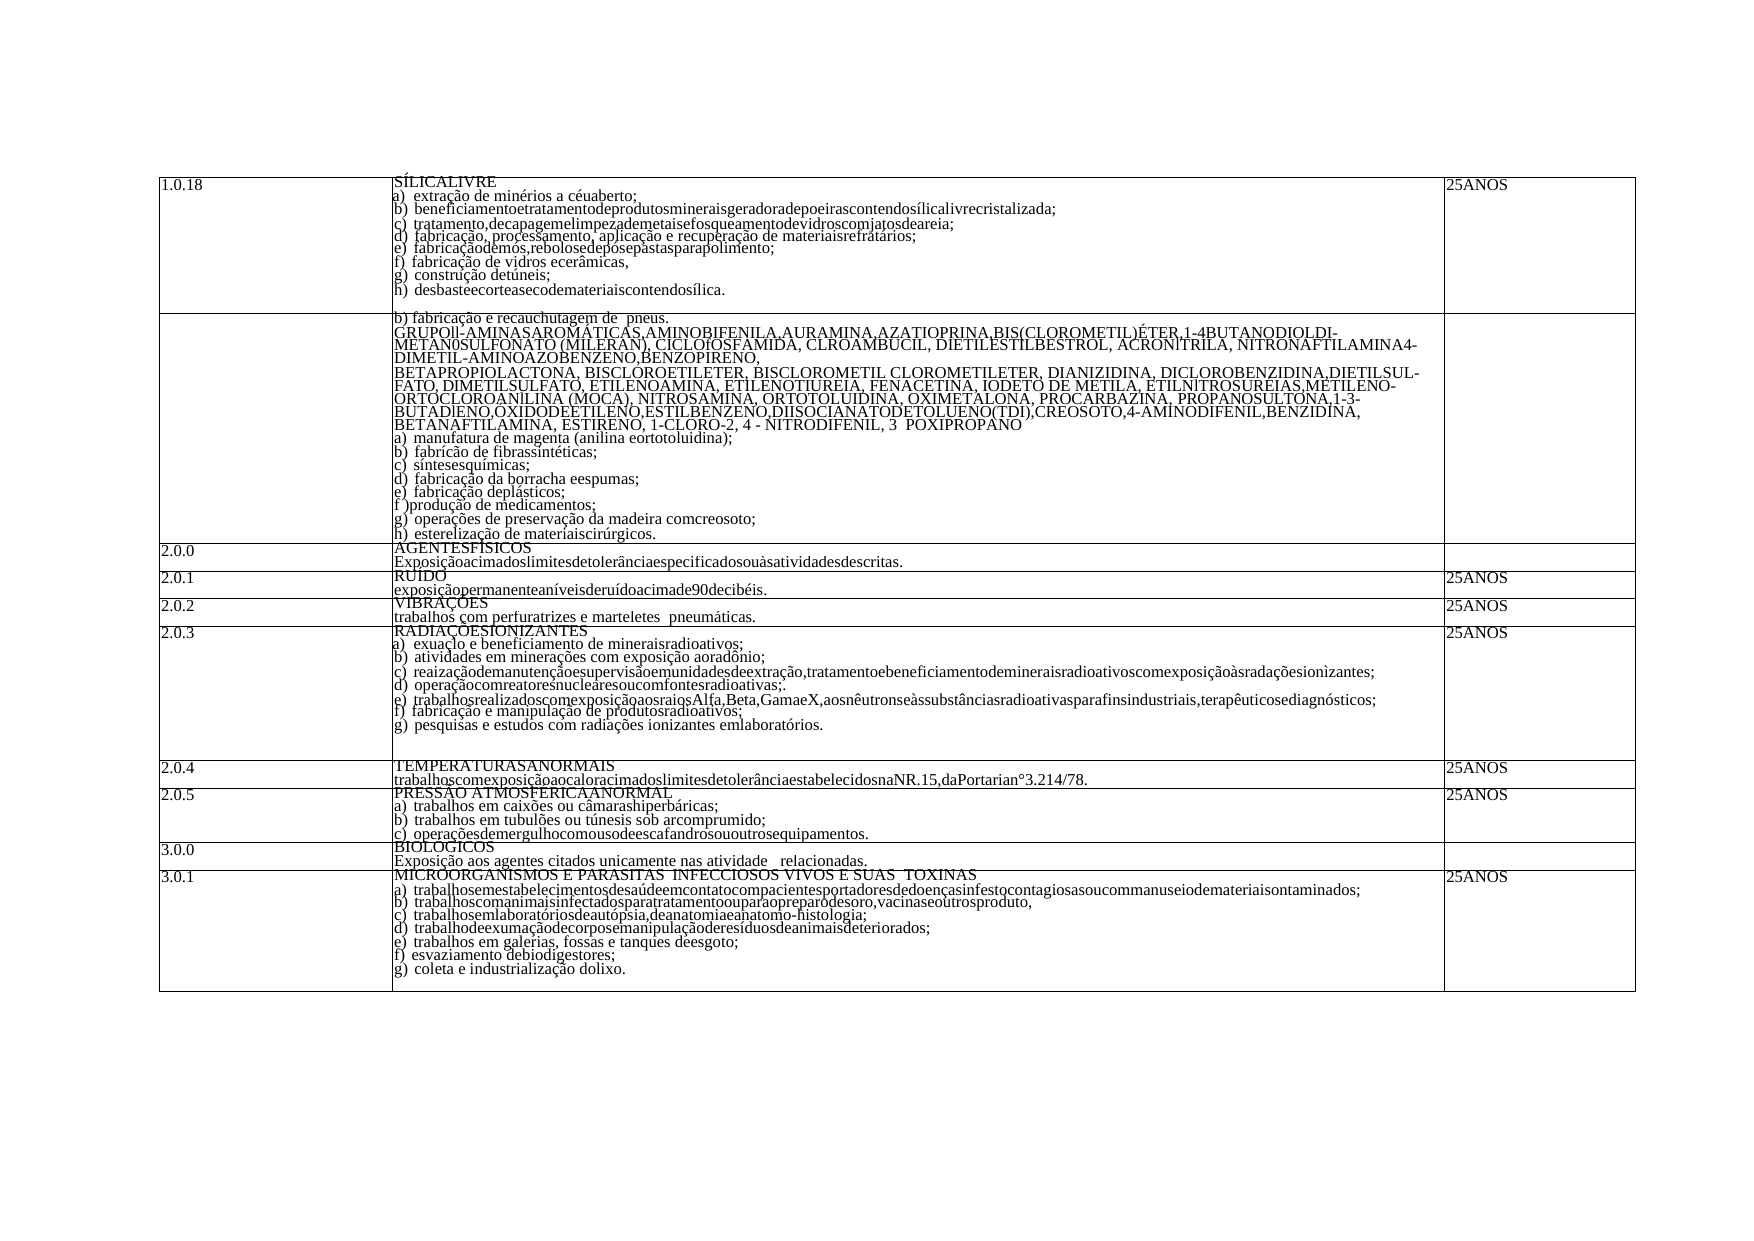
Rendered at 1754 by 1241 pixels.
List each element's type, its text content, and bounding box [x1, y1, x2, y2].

table_cell MICROORGANISMOS E PARASITAS INFECCIOSOS VIVOS E SUAS TOXINAS trabalhosemestabelecimentosdesaúdeemcontatocompacientesportadoresdedoençasinfestocontagiosasoucommanuseiodemateriaisontaminados; trabalhoscomanimaisinfectadosparatratamentoouparaopreparodesoro,vacinaseoutrosproduto, trabalhosemlaboratóriosdeautópsia,deanatomiaeanatomo-histologia; trabalhodeexumaçãodecorposemanipulaçãoderesíduosdeanimaisdeteriorados; trabalhos em galerias, fossas e tanques deesgoto; esvaziamento debiodigestores; coleta e industrialização dolixo. [393, 871, 1444, 991]
table_cell SÍLICALIVRE extração de minérios a céuaberto; beneficiamentoetratamentodeprodutosmineraisgeradoradepoeirascontendosílicalivrecristalizada; tratamento,decapagemelimpezademetaisefosqueamentodevidroscomjatosdeareia; fabricação, processamento, aplicação e recuperação de materiaisrefratários; fabricaçãodemós,rebolosedepósepastasparapolimento; fabricação de vidros ecerâmicas, construção detúneis; desbasteecorteasecodemateriaiscontendosílica. [393, 178, 1444, 313]
table_cell TEMPERATURASANORMAIS trabalhoscomexposiçãoaocaloracimadoslimitesdetolerânciaestabelecidosnaNR.15,daPortarian°3.214/78. [393, 761, 1444, 788]
table_cell [160, 314, 392, 543]
table_cell RUÍDO exposiçãopermanenteaníveisderuídoacimade90decibéis. [393, 572, 1444, 598]
table_cell 1.0.18 [160, 178, 392, 313]
table_cell BIOLÓGICOS Exposição aos agentes citados unicamente nas atividade relacionadas. [393, 843, 1444, 869]
table_cell [1445, 843, 1635, 869]
table_cell 2.0.0 [160, 544, 392, 571]
table_cell [1445, 314, 1635, 543]
table_cell RADIAÇÕESIONIZANTES exuaçlo e beneficiamento de mineraisradioativos; atividades em minerações com exposição aoradônio; reaizaçãodemanutençãoesupervisãoemunidadesdeextração,tratamentoebeneficiamentodemineraisradioativoscomexposiçãoàsradaçõesionìzantes; operaçãocomreatoresnuclearesoucomfontesradioativas;. trabalhosrealizadoscomexposiçãoaosraiosAlfa,Beta,GamaeX,aosnêutronseàssubstânciasradioativasparafinsindustriais,terapêuticosediagnósticos; fabrìcação e manipulação de produtosradioativos; pesquisas e estudos com radiações ionizantes emlaboratórios. [393, 627, 1444, 760]
table_cell b) fabricação e recauchutagem de pneus. GRUPOll-AMINASAROMÁTICAS,AMINOBIFENILA,AURAMINA,AZATIOPRINA,BIS(CLOROMETIL)ÉTER,1-4BUTANODIOLDI-METAN0SULFONATO (MILERAN), CICLOfOSFAMIDA, CLROAMBUCIL, DIETILESTILBESTROL, ACRONlTRILA, NITRONAFTILAMINA4-DIMETIL-AMINOAZOBENZENO,BENZOPIRENO, BETAPROPIOLACTONA, BISCLOROETILETER, BISCLOROMETIL CLOROMETILETER, DIANIZIDINA, DICLOROBENZIDINA,DIETILSUL-FATO, DIMETILSULFATO, ETILENOAMINA, ETILENOTIUREIA, FENACETINA, IODETO DE METILA, ETILNlTROSURÉIAS,METILENO-ORTOCLOROANlLINA (MOCA), NITROSAMINA, ORTOTOLUIDINA, OXIMETALONA, PROCARBAZINA, PROPANOSULTONA,1-3-BUTADlENO,ÓXIDODEETILENO,ESTILBENZENO,DIISOCIANATODETOLUENO(TDI),CREOSOTO,4-AMINODIFENIL,BENZIDINA, BETANAFTILAMINA, ESTIRENO, 1-CLORO-2, 4 - NITRODIFENIL, 3 POXIPROPANO manufatura de magenta (anilina eortotoluidina); fabrícão de fibrassintéticas; síntesesquímicas; fabricação da borracha eespumas; fabricação deplásticos; f )produção de medicamentos; operações de preservação da madeira comcreosoto; esterelização de materiaiscirúrgicos. [393, 314, 1444, 543]
table_cell 25ANOS [1445, 599, 1635, 626]
table_cell 3.0.0 [160, 843, 392, 869]
table_cell AGENTESFÍSICOS Exposiçãoacimadoslimitesdetolerânciaespecificadosouàsatividadesdescritas. [393, 544, 1444, 571]
table_cell VIBRAÇÕES trabalhos com perfuratrizes e marteletes pneumáticas. [393, 599, 1444, 626]
table_cell 25ANOS [1445, 789, 1635, 842]
table_cell 2.0.4 [160, 761, 392, 788]
table_cell 3.0.1 [160, 871, 392, 991]
table_cell 25ANOS [1445, 761, 1635, 788]
table_cell 25ANOS [1445, 178, 1635, 313]
table_cell 25ANOS [1445, 627, 1635, 760]
table_cell 2.0.3 [160, 627, 392, 760]
table_cell 2.0.1 [160, 572, 392, 598]
table_cell 25ANOS [1445, 572, 1635, 598]
table_cell 2.0.5 [160, 789, 392, 842]
table_cell PRESSÃO ATMOSFÉRICAANORMAL trabalhos em caixões ou câmarashiperbáricas; trabalhos em tubulões ou túnesis sob arcomprumido; operaçõesdemergulhocomousodeescafandrosououtrosequipamentos. [393, 789, 1444, 842]
table_cell 2.0.2 [160, 599, 392, 626]
table_cell 25ANOS [1445, 871, 1635, 991]
table_cell [1445, 544, 1635, 571]
